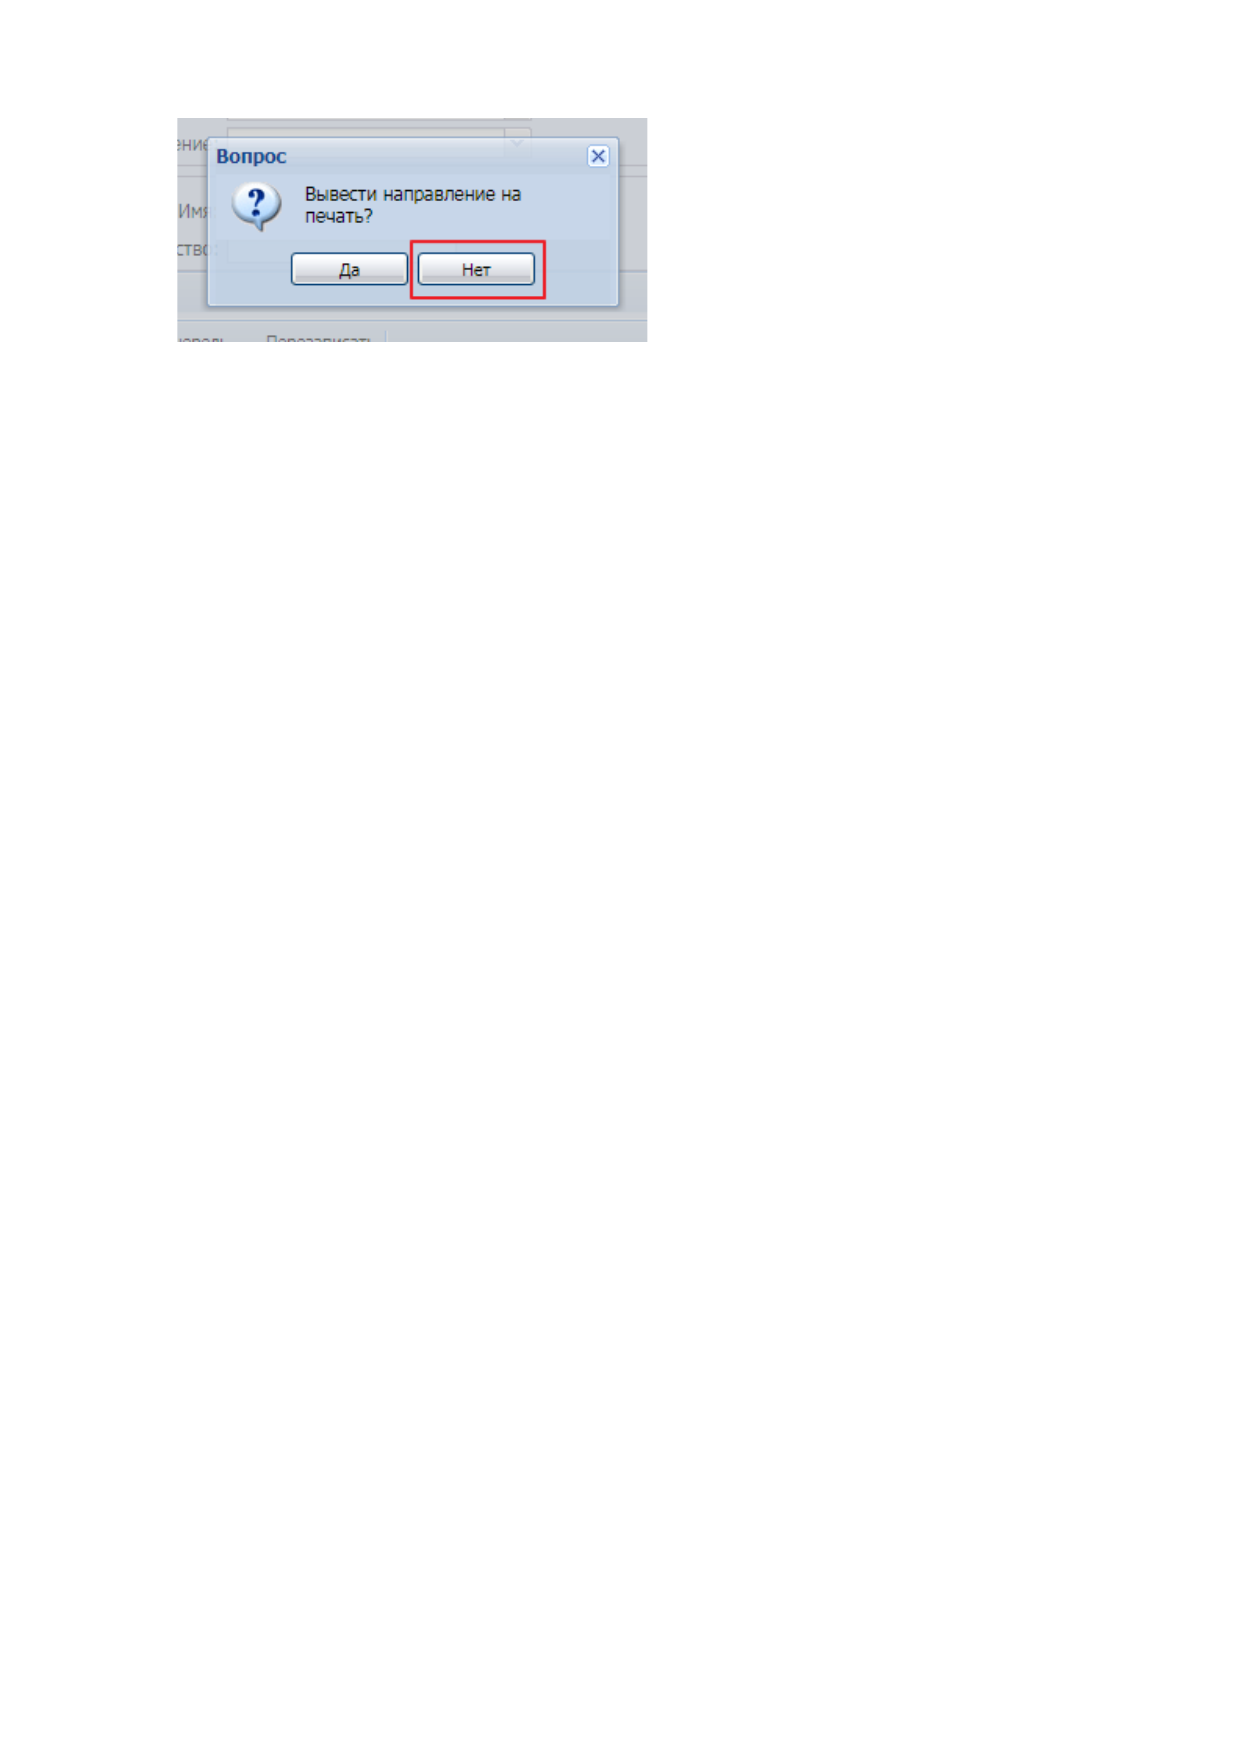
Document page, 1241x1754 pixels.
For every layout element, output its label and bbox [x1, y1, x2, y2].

picture [177, 118, 648, 342]
